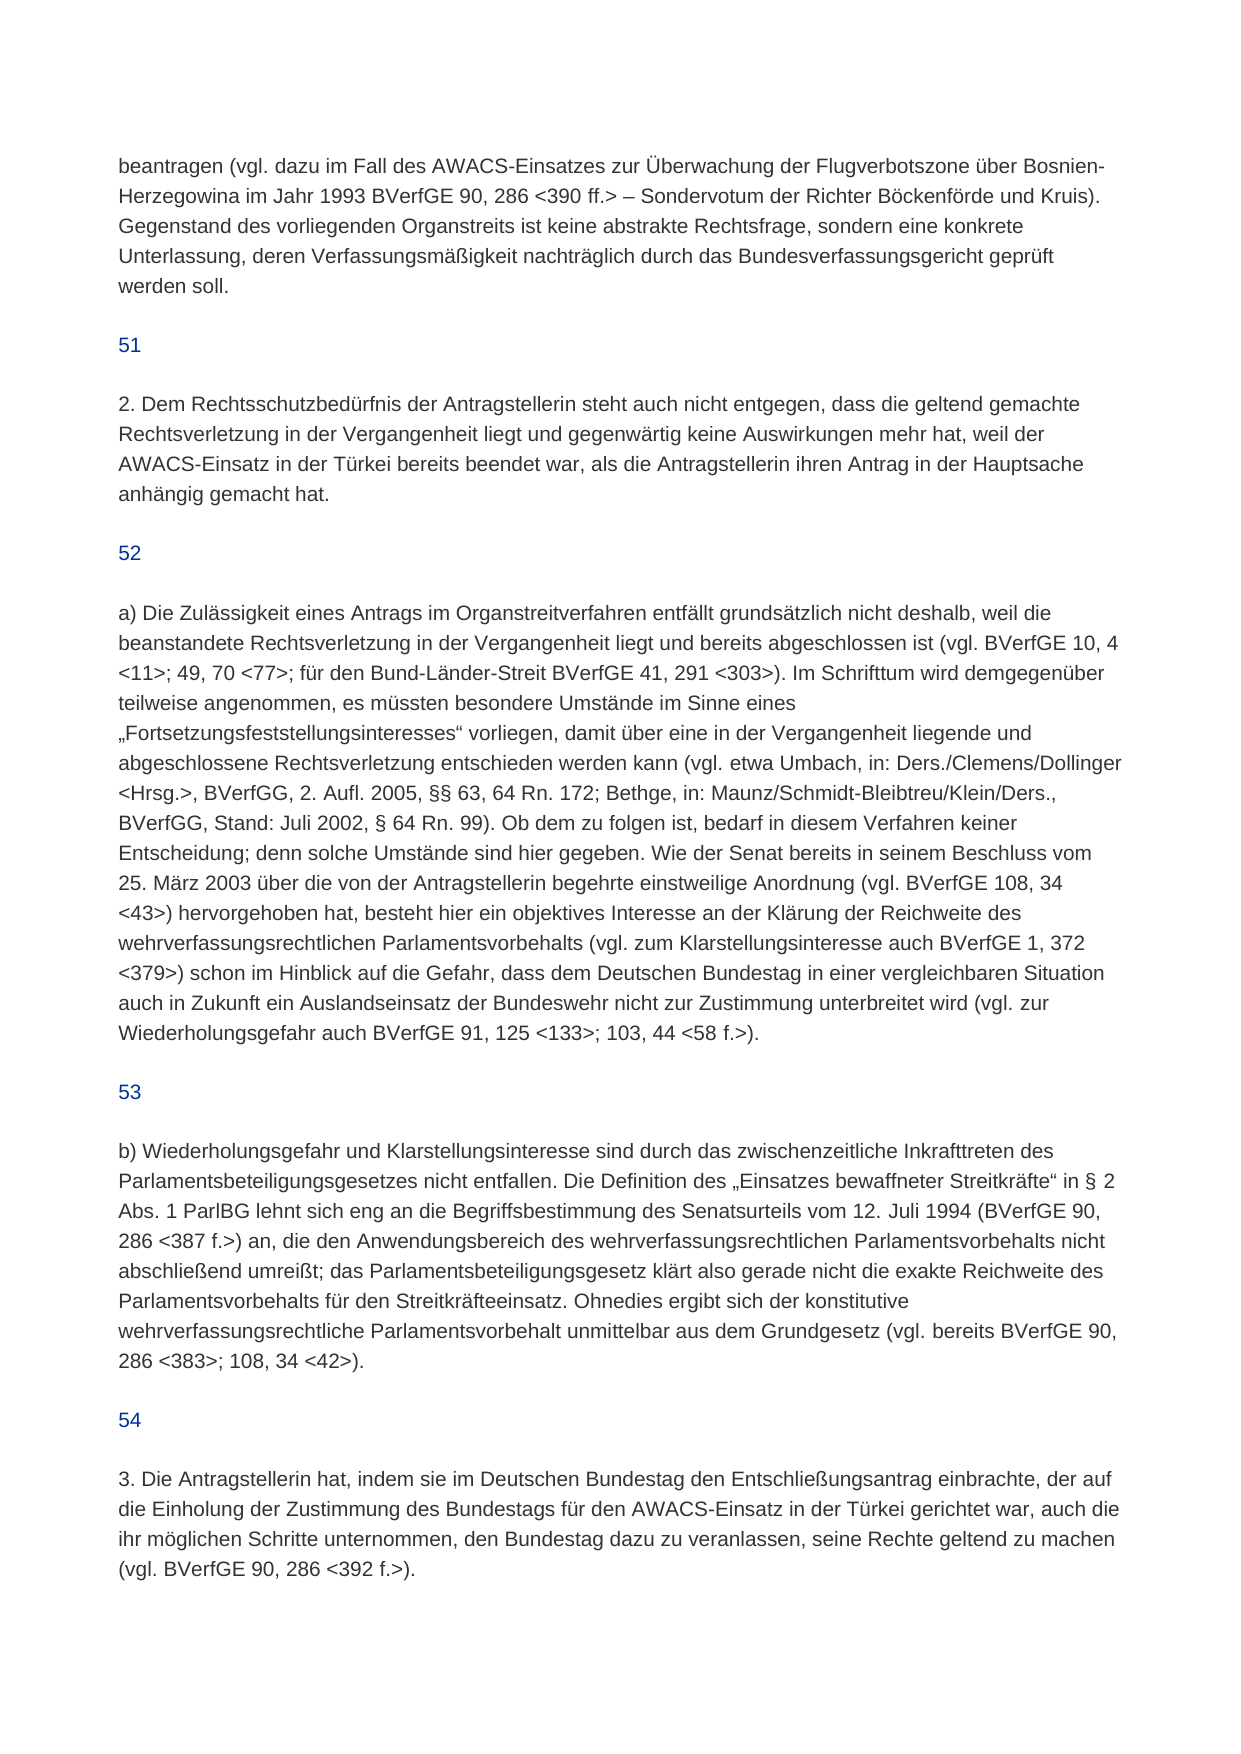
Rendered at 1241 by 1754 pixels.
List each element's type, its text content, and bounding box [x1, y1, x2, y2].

text a) Die Zulässigkeit eines Antrags im Organstreitverfahren entfällt grundsätzlich nicht deshalb, weil die beanstandete Rechtsverletzung in der Vergangenheit liegt und bereits abgeschlossen ist (vgl. BVerfGE 10, 4 <11>; 49, 70 <77>; für den Bund-Länder-Streit BVerfGE 41, 291 <303>). Im Schrifttum wird demgegenüber teilweise angenommen, es müssten besondere Umstände im Sinne eines „Fortsetzungsfeststellungsinteresses“ vorliegen, damit über eine in der Vergangenheit liegende und abgeschlossene Rechtsverletzung entschieden werden kann (vgl. etwa Umbach, in: Ders./Clemens/Dollinger <Hrsg.>, BVerfGG, 2. Aufl. 2005, §§ 63, 64 Rn. 172; Bethge, in: Maunz/Schmidt-Bleibtreu/Klein/Ders., BVerfGG, Stand: Juli 2002, § 64 Rn. 99). Ob dem zu folgen ist, bedarf in diesem Verfahren keiner Entscheidung; denn solche Umstände sind hier gegeben. Wie der Senat bereits in seinem Beschluss vom 25. März 2003 über die von der Antragstellerin begehrte einstweilige Anordnung (vgl. BVerfGE 108, 34 <43>) hervorgehoben hat, besteht hier ein objektives Interesse an der Klärung der Reichweite des wehrverfassungsrechtlichen Parlamentsvorbehalts (vgl. zum Klarstellungsinteresse auch BVerfGE 1, 372 <379>) schon im Hinblick auf die Gefahr, dass dem Deutschen Bundestag in einer vergleichbaren Situation auch in Zukunft ein Auslandseinsatz der Bundeswehr nicht zur Zustimmung unterbreitet wird (vgl. zur Wiederholungsgefahr auch BVerfGE 91, 125 <133>; 103, 44 <58 f.>). [118, 594, 1122, 1044]
text 51 [118, 327, 1122, 357]
text 52 [118, 535, 1122, 565]
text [118, 148, 1122, 298]
text 2. Dem Rechtsschutzbedürfnis der Antragstellerin steht auch nicht entgegen, dass die geltend gemachte Rechtsverletzung in der Vergangenheit liegt und gegenwärtig keine Auswirkungen mehr hat, weil der AWACS-Einsatz in der Türkei bereits beendet war, als die Antragstellerin ihren Antrag in der Hauptsache anhängig gemacht hat. [118, 386, 1122, 506]
text b) Wiederholungsgefahr und Klarstellungsinteresse sind durch das zwischenzeitliche Inkrafttreten des Parlamentsbeteiligungsgesetzes nicht entfallen. Die Definition des „Einsatzes bewaffneter Streitkräfte“ in § 2 Abs. 1 ParlBG lehnt sich eng an die Begriffsbestimmung des Senatsurteils vom 12. Juli 1994 (BVerfGE 90, 286 <387 f.>) an, die den Anwendungsbereich des wehrverfassungsrechtlichen Parlamentsvorbehalts nicht abschließend umreißt; das Parlamentsbeteiligungsgesetz klärt also gerade nicht die exakte Reichweite des Parlamentsvorbehalts für den Streitkräfteeinsatz. Ohnedies ergibt sich der konstitutive wehrverfassungsrechtliche Parlamentsvorbehalt unmittelbar aus dem Grundgesetz (vgl. bereits BVerfGE 90, 286 <383>; 108, 34 <42>). [118, 1133, 1122, 1373]
text 3. Die Antragstellerin hat, indem sie im Deutschen Bundestag den Entschließungsantrag einbrachte, der auf die Einholung der Zustimmung des Bundestags für den AWACS-Einsatz in der Türkei gerichtet war, auch die ihr möglichen Schritte unternommen, den Bundestag dazu zu veranlassen, seine Rechte geltend zu machen (vgl. BVerfGE 90, 286 <392 f.>). [118, 1461, 1122, 1581]
text 54 [118, 1402, 1122, 1432]
text 53 [118, 1073, 1122, 1103]
